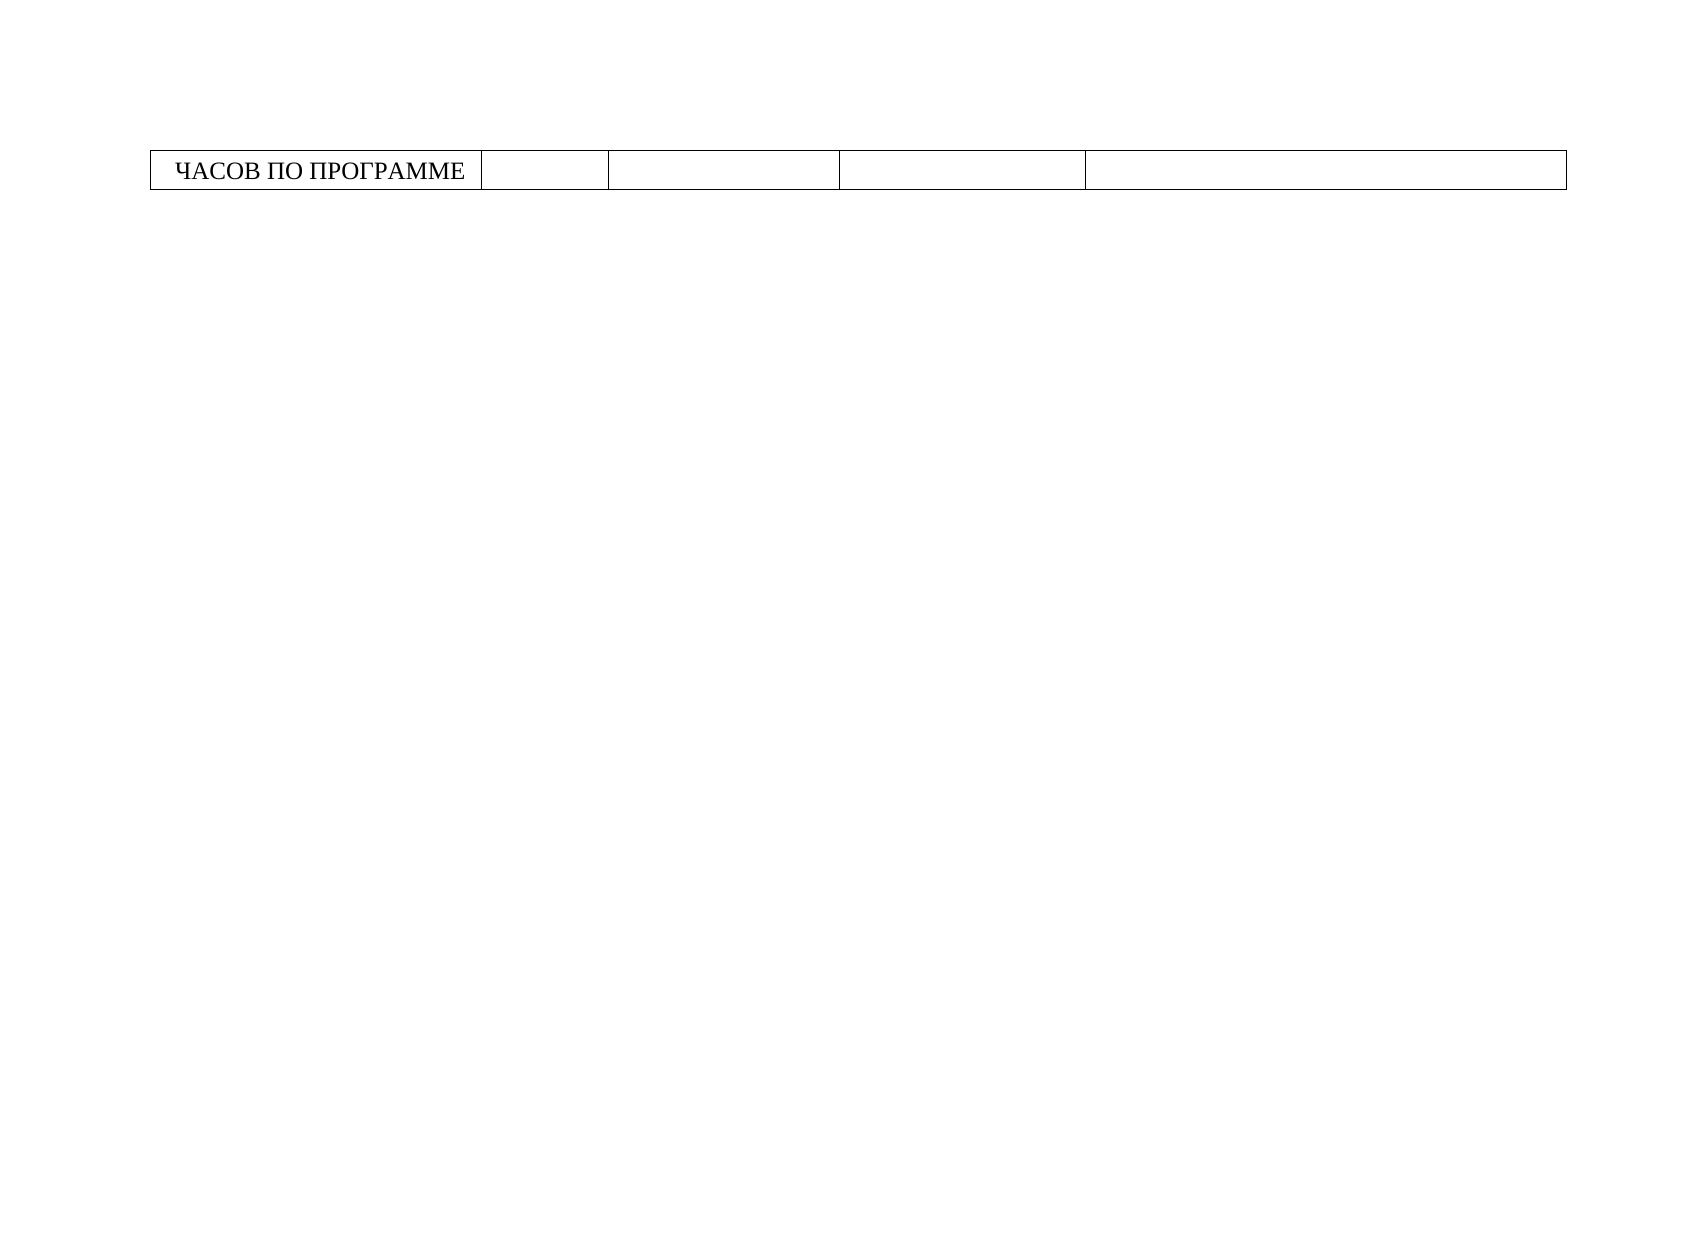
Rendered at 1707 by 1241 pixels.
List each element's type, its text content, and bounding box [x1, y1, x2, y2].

table_cell 0 [609, 151, 839, 189]
table_cell [1086, 151, 1566, 189]
table_cell 68 [482, 151, 608, 189]
table_cell 0 [840, 151, 1085, 189]
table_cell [151, 151, 481, 189]
